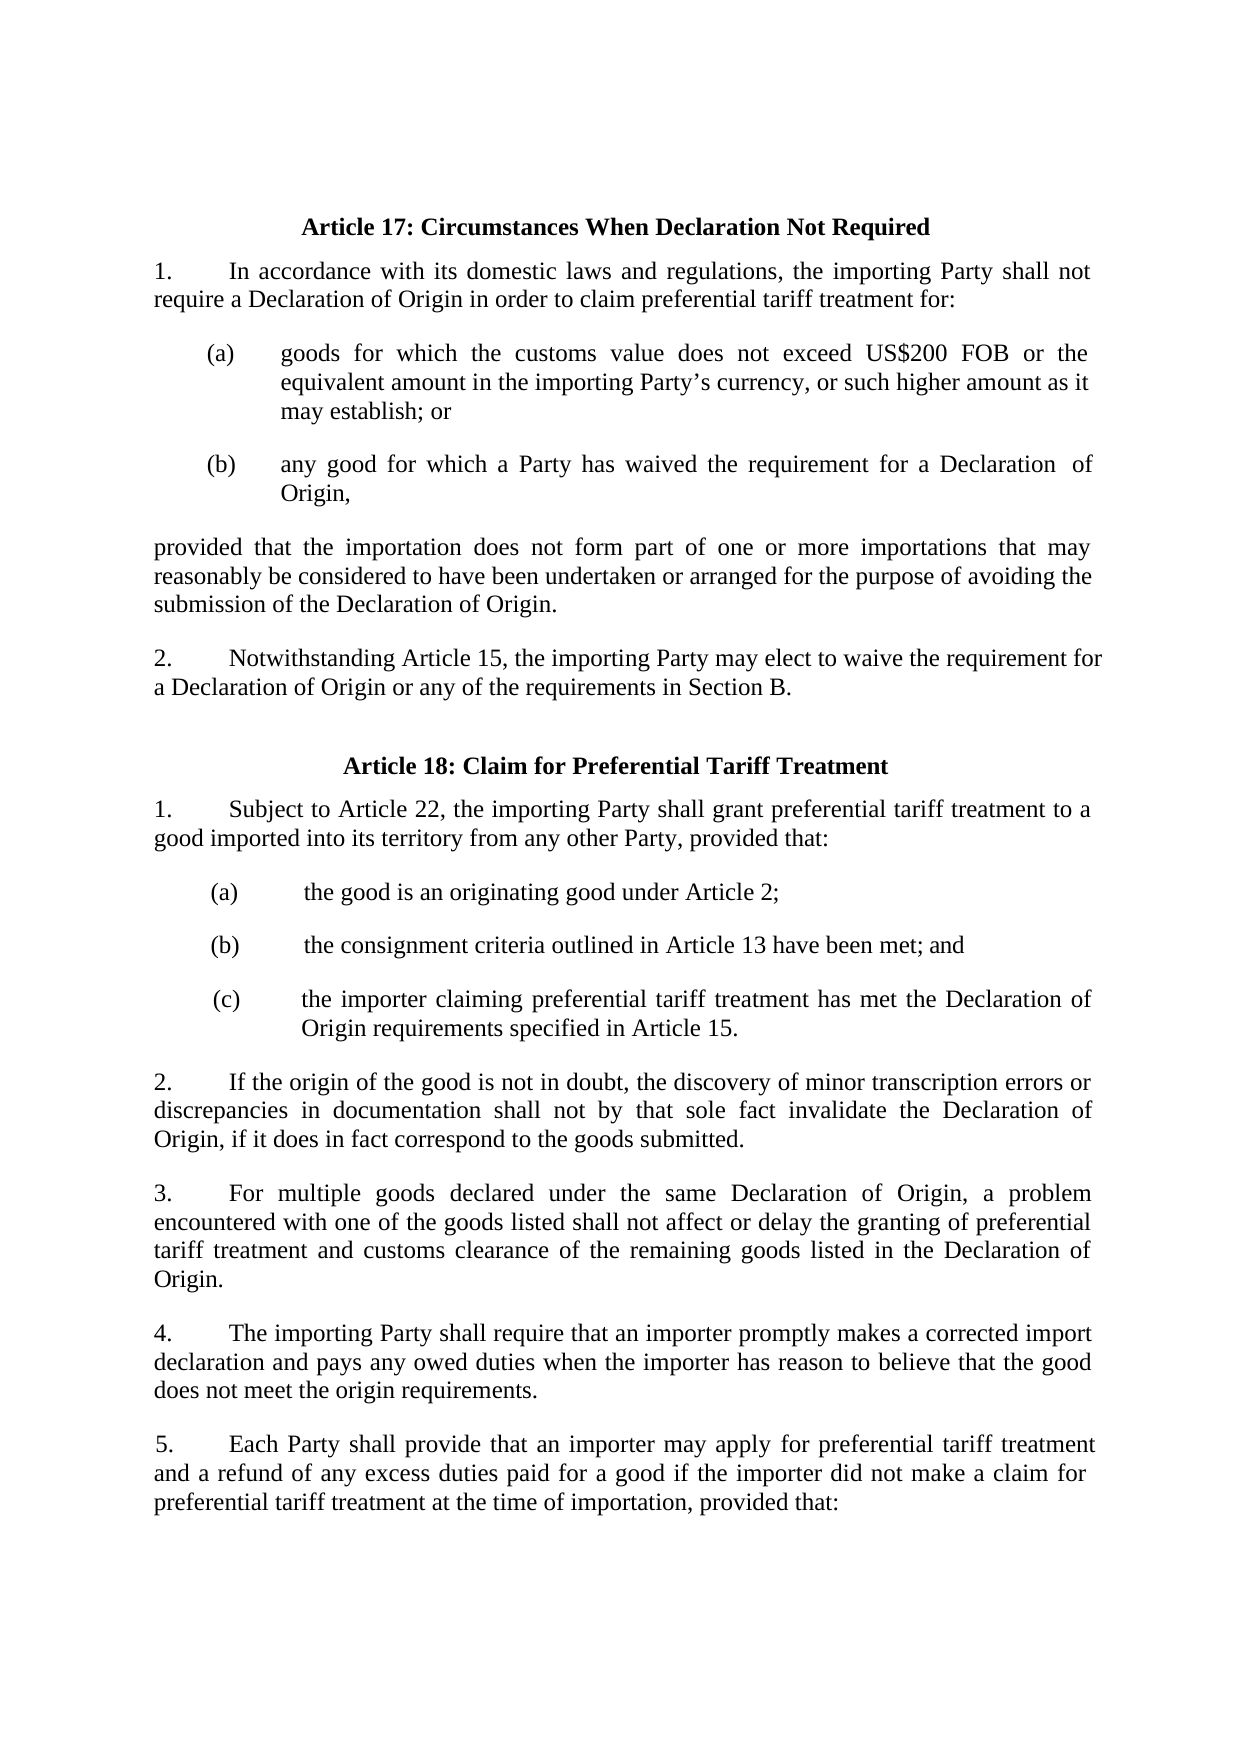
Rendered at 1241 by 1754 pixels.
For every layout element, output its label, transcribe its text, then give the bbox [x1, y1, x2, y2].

list Notwithstanding Article 15, the importing Party may elect to waive the requirement for a Declaration of Origin or any of the requirements in Section B. [153, 643, 1103, 701]
list goods for which the customs value does not exceed US$200 FOB or the equivalent amount in the importing Party’s currency, or such higher amount as it may establish; or [207, 338, 1089, 424]
list Each Party shall provide that an importer may apply for preferential tariff treatment and a refund of any excess duties paid for a good if the importer did not make a claim for preferential tariff treatment at the time of importation, provided that: [153, 1429, 1096, 1515]
list For multiple goods declared under the same Declaration of Origin, a problem encountered with one of the goods listed shall not affect or delay the granting of preferential tariff treatment and customs clearance of the remaining goods listed in the Declaration of Origin. [153, 1178, 1093, 1293]
list If the origin of the good is not in doubt, the discovery of minor transcription errors or discrepancies in documentation shall not by that sole fact invalidate the Declaration of Origin, if it does in fact correspond to the goods submitted. [153, 1067, 1093, 1153]
subtitle Article 18: Claim for Preferential Tariff Treatment [153, 751, 1078, 779]
subtitle Article 17: Circumstances When Declaration Not Required [153, 212, 1078, 241]
list the good is an originating good under Article 2; [210, 877, 1093, 905]
list Subject to Article 22, the importing Party shall grant preferential tariff treatment to a good imported into its territory from any other Party, provided that: [153, 794, 1093, 852]
list In accordance with its domestic laws and regulations, the importing Party shall not require a Declaration of Origin in order to claim preferential tariff treatment for: [153, 256, 1093, 313]
list the consignment criteria outlined in Article 13 have been met; and [210, 930, 1093, 959]
text provided that the importation does not form part of one or more importations that may reasonably be considered to have been undertaken or arranged for the purpose of avoiding the submission of the Declaration of Origin. [153, 532, 1093, 618]
list any good for which a Party has waived the requirement for a Declaration of Origin, [207, 449, 1093, 507]
list the importer claiming preferential tariff treatment has met the Declaration of Origin requirements specified in Article 15. [213, 984, 1093, 1042]
list The importing Party shall require that an importer promptly makes a corrected import declaration and pays any owed duties when the importer has reason to believe that the good does not meet the origin requirements. [153, 1318, 1093, 1404]
